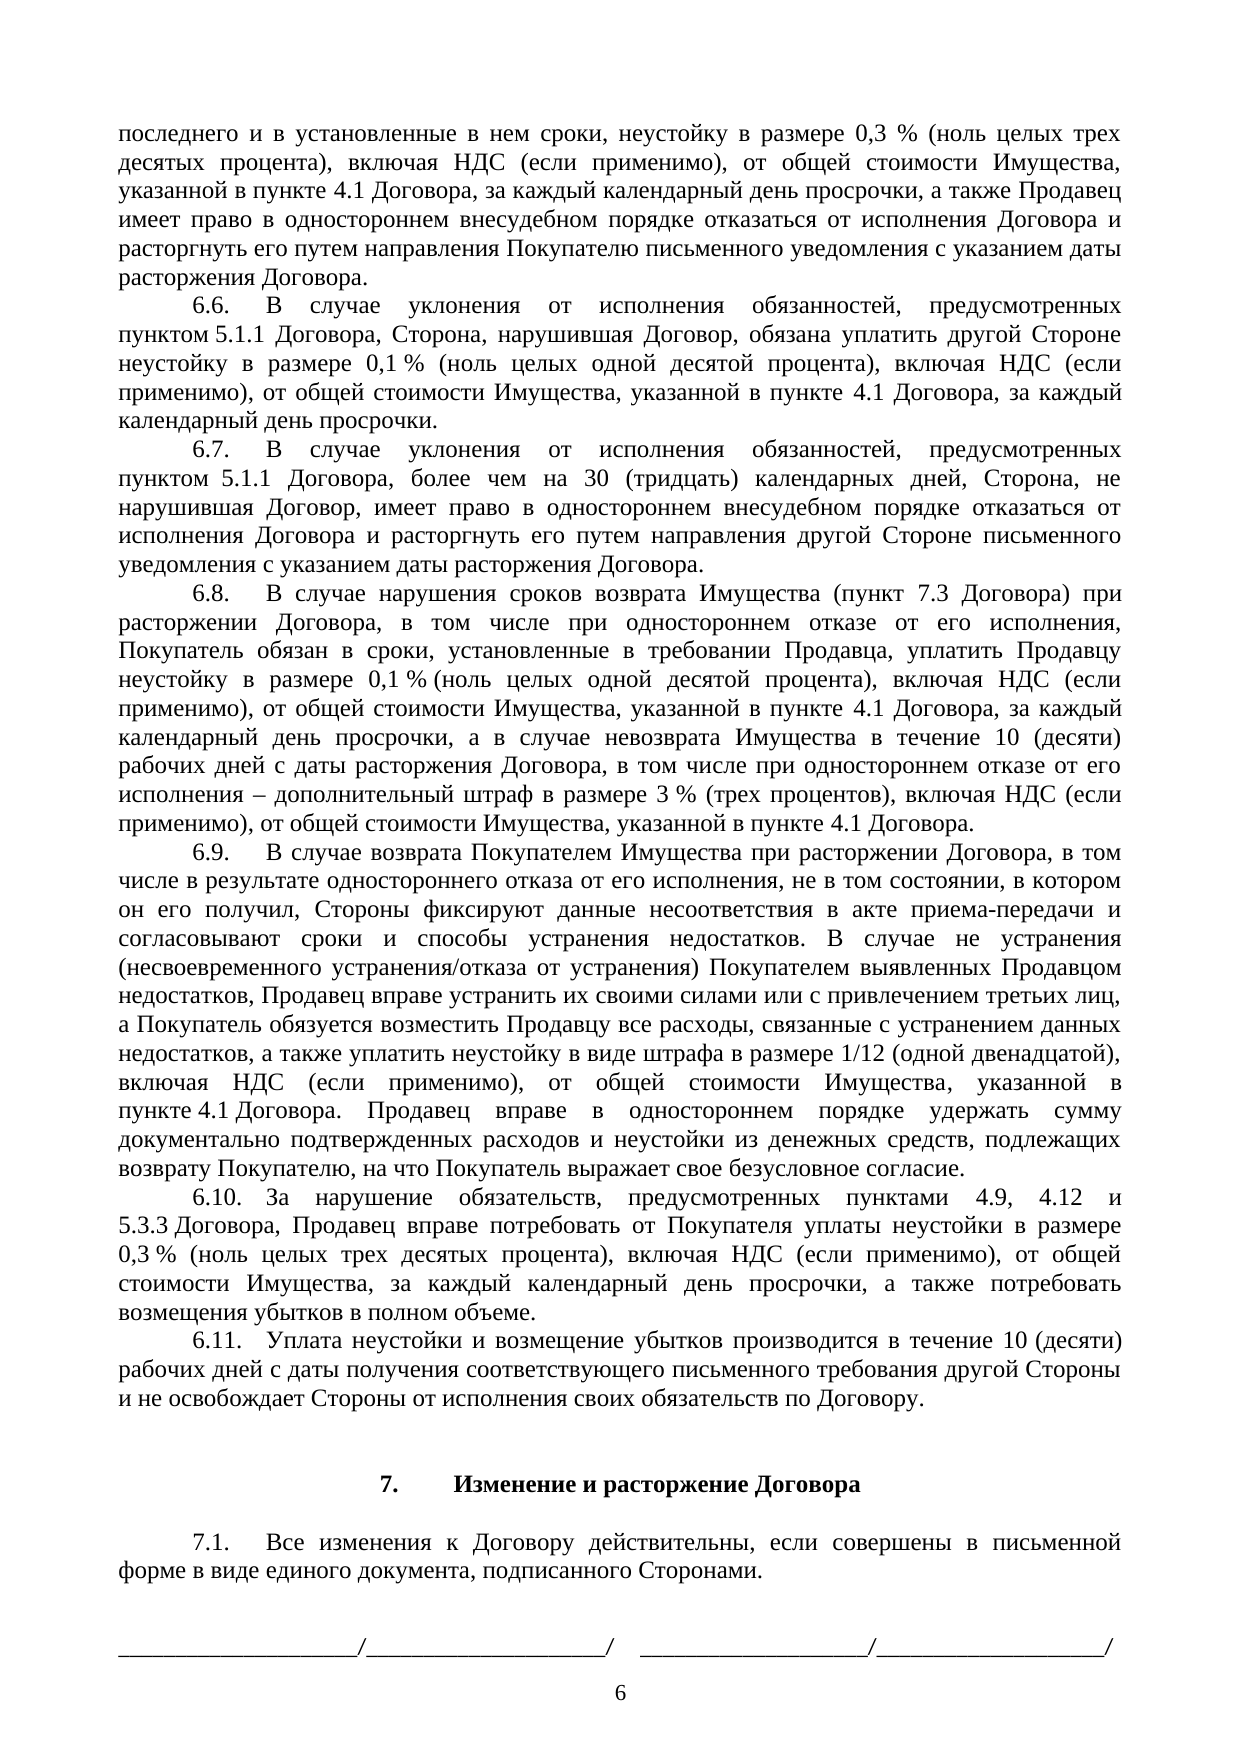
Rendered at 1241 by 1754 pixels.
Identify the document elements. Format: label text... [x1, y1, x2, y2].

list В случае возврата Покупателем Имущества при расторжении Договора, в том числе в результате одностороннего отказа от его исполнения, не в том состоянии, в котором он его получил, Стороны фиксируют данные несоответствия в акте приема-передачи и согласовывают сроки и способы устранения недостатков. В случае не устранения (несвоевременного устранения/отказа от устранения) Покупателем выявленных Продавцом недостатков, Продавец вправе устранить их своими силами или с привлечением третьих лиц, а Покупатель обязуется возместить Продавцу все расходы, связанные с устранением данных недостатков, а также уплатить неустойку в виде штрафа в размере 1/12 (одной двенадцатой), включая НДС (если применимо), от общей стоимости Имущества, указанной в пункте 4.1 Договора. Продавец вправе в одностороннем порядке удержать сумму документально подтвержденных расходов и неустойки из денежных средств, подлежащих возврату Покупателю, на что Покупатель выражает свое безусловное согласие. [118, 837, 1122, 1182]
list Все изменения к Договору действительны, если совершены в письменной форме в виде единого документа, подписанного Сторонами. [118, 1527, 1122, 1584]
list В случае уклонения от исполнения обязанностей, предусмотренных пунктом 5.1.1 Договора, Сторона, нарушившая Договор, обязана уплатить другой Стороне неустойку в размере 0,1 % (ноль целых одной десятой процента), включая НДС (если применимо), от общей стоимости Имущества, указанной в пункте 4.1 Договора, за каждый календарный день просрочки. [118, 291, 1122, 434]
list В случае нарушения сроков возврата Имущества (пункт 7.3 Договора) при расторжении Договора, в том числе при одностороннем отказе от его исполнения, Покупатель обязан в сроки, установленные в требовании Продавца, уплатить Продавцу неустойку в размере 0,1 % (ноль целых одной десятой процента), включая НДС (если применимо), от общей стоимости Имущества, указанной в пункте 4.1 Договора, за каждый календарный день просрочки, а в случае невозврата Имущества в течение 10 (десяти) рабочих дней с даты расторжения Договора, в том числе при одностороннем отказе от его исполнения – дополнительный штраф в размере 3 % (трех процентов), включая НДС (если применимо), от общей стоимости Имущества, указанной в пункте 4.1 Договора. [118, 578, 1122, 837]
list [118, 118, 1122, 291]
list Изменение и расторжение Договора [118, 1469, 1122, 1498]
list В случае уклонения от исполнения обязанностей, предусмотренных пунктом 5.1.1 Договора, более чем на 30 (тридцать) календарных дней, Сторона, не нарушившая Договор, имеет право в одностороннем внесудебном порядке отказаться от исполнения Договора и расторгнуть его путем направления другой Стороне письменного уведомления с указанием даты расторжения Договора. [118, 434, 1122, 578]
list За нарушение обязательств, предусмотренных пунктами 4.9, 4.12 и 5.3.3 Договора, Продавец вправе потребовать от Покупателя уплаты неустойки в размере 0,3 % (ноль целых трех десятых процента), включая НДС (если применимо), от общей стоимости Имущества, за каждый календарный день просрочки, а также потребовать возмещения убытков в полном объеме. [118, 1182, 1122, 1326]
list Уплата неустойки и возмещение убытков производится в течение 10 (десяти) рабочих дней с даты получения соответствующего письменного требования другой Стороны и не освобождает Стороны от исполнения своих обязательств по Договору. [118, 1326, 1122, 1412]
